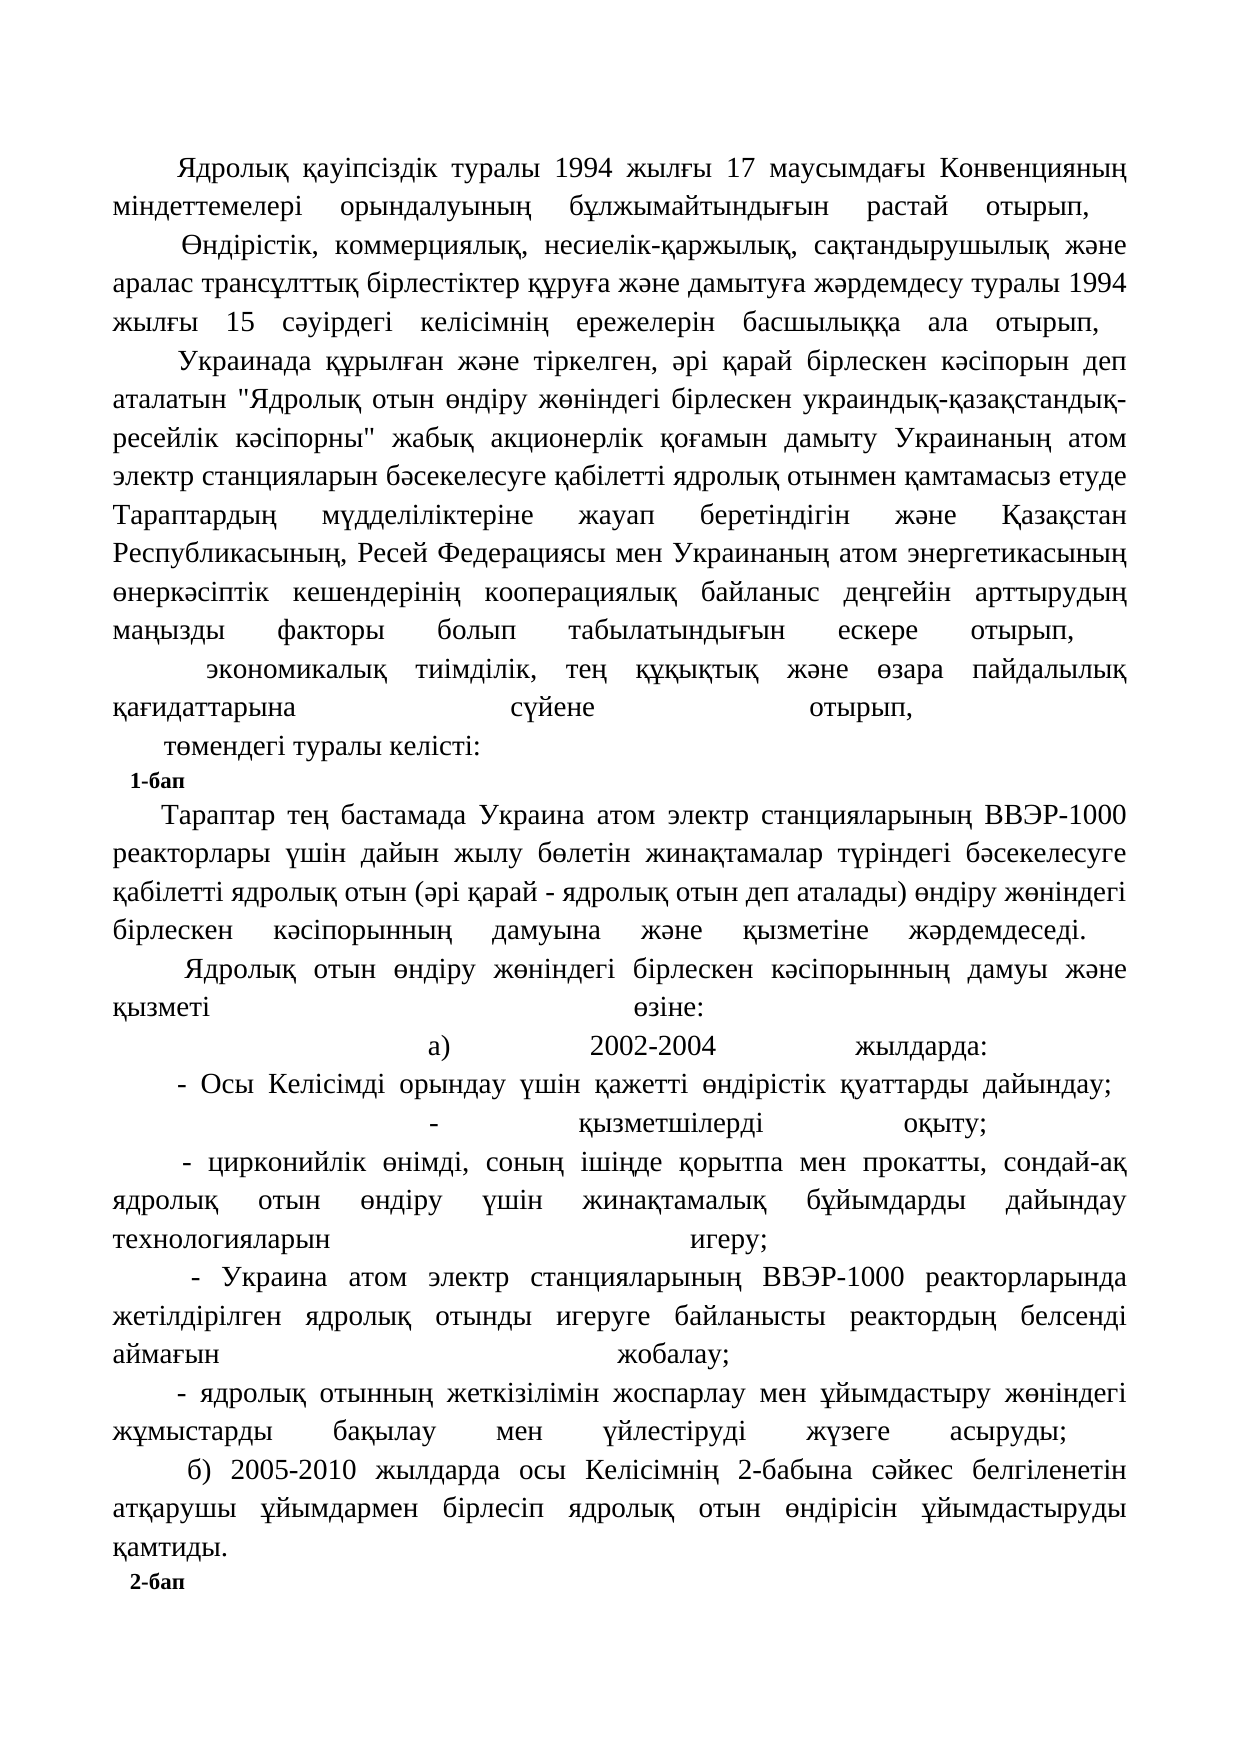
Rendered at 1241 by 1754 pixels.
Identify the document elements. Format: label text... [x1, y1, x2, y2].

text 1-бап [112, 767, 1128, 793]
text 2-бап [112, 1568, 1128, 1594]
text Тараптар тең бастамада Украина атом электр станцияларының BBЭP-1000 реакторлары үшiн дайын жылу бөлетiн жинақтамалар түрiндегi бәсекелесуге қабiлеттi ядролық отын (әрi қарай - ядролық отын деп аталады) өндiру жөнiндегi бiрлескен кәсiпорынның дамуына және қызметiне жәрдемдеседi. Ядролық отын өндiру жөнiндегi бiрлескен кәсiпорынның дамуы және қызметi өзiне: а) 2002-2004 жылдарда: - Осы Келiсiмдi орындау үшiн қажеттi өндiрiстiк қуаттарды дайындау; - қызметшілердi оқыту; - цирконийлiк өнiмдi, соның iшiңде қорытпа мен прокатты, сондай-ақ ядролық отын өндiру үшiн жинақтамалық бұйымдарды дайындау технологияларын игеру; - Украина атом электр станцияларының ВВЭР-1000 реакторларында жетiлдірілген ядролық отынды игеруге байланысты реактордың белсендi аймағын жобалау; - ядролық отынның жеткiзілімiн жоспарлау мен ұйымдастыру жөнiндегi жұмыстарды бақылау мен үйлестiрудi жүзеге асыруды; б) 2005-2010 жылдарда осы Келiсiмнiң 2-бабына сәйкес белгiленетiн атқарушы ұйымдармен бiрлесiп ядролық отын өндiрiсiн ұйымдастыруды қамтиды. [112, 797, 1128, 1563]
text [112, 150, 1128, 762]
